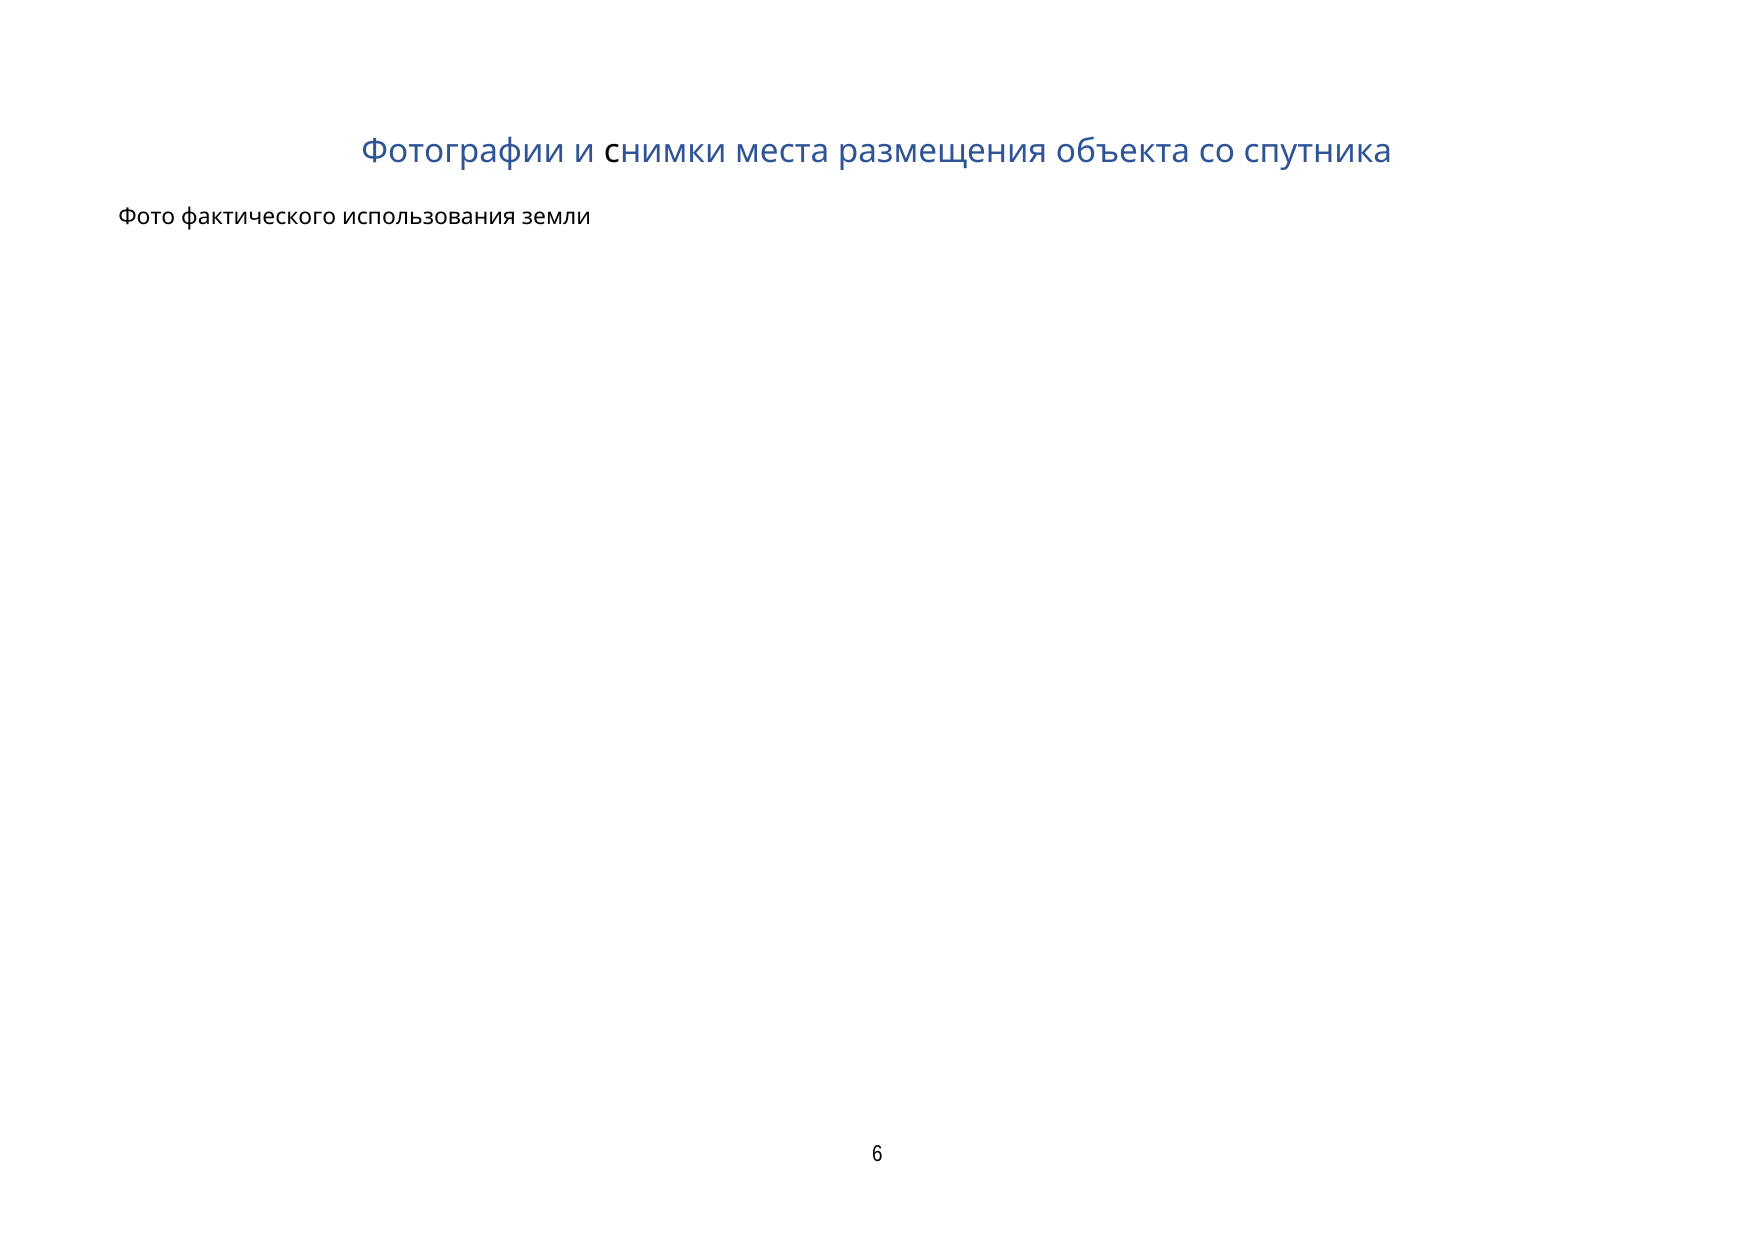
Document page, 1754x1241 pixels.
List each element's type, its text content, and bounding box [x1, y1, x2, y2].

text Фотографии и снимки места размещения объекта со спутника [118, 127, 1636, 172]
text Фото фактического использования земли [118, 200, 1636, 231]
